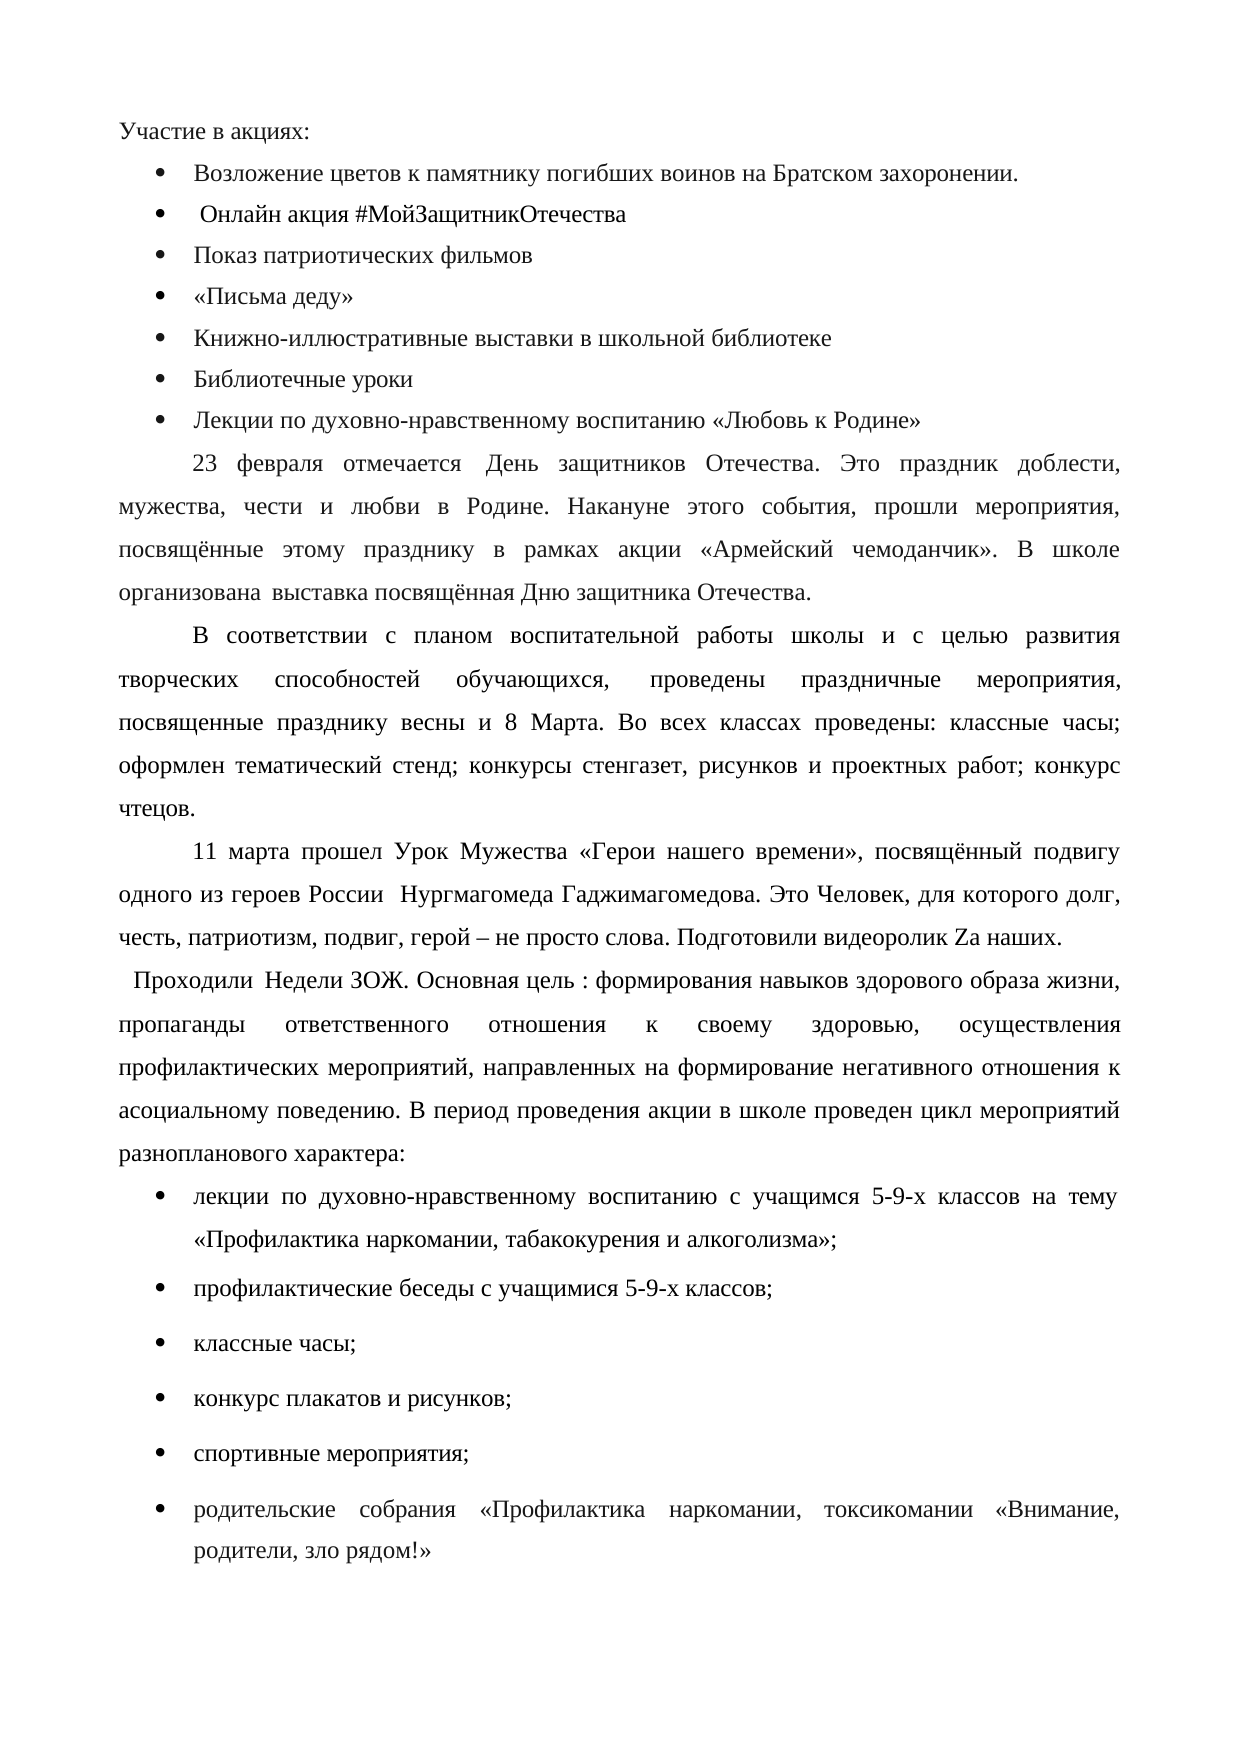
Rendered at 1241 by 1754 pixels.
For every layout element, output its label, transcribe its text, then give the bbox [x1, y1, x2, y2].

list «Письма деду» [156, 281, 1137, 310]
list лекции по духовно-нравственному воспитанию с учащимся 5-9-х классов на тему [156, 1181, 1137, 1210]
list профилактические беседы с учащимися 5-9-х классов; [156, 1273, 1137, 1302]
list Книжно-иллюстративные выставки в школьной библиотеке [156, 323, 1137, 351]
text 11 марта прошел Урок Мужества «Герои нашего времени», посвящённый подвигу одного из героев России Нургмагомеда Гаджимагомедова. Это Человек, для которого долг, честь, патриотизм, подвиг, герой – не просто слова. Подготовили видеоролик Zа наших. [118, 836, 1121, 951]
list Онлайн акция #МойЗащитникОтечества [156, 199, 1137, 228]
text Участие в акциях: [118, 116, 1137, 145]
list родительские собрания «Профилактика наркомании, токсикомании «Внимание, родители, зло рядом!» [156, 1494, 1122, 1564]
list спортивные мероприятия; [156, 1438, 1137, 1467]
text «Профилактика наркомании, табакокурения и алкоголизма»; [193, 1224, 1137, 1253]
list классные часы; [156, 1328, 1137, 1357]
list конкурс плакатов и рисунков; [156, 1383, 1137, 1412]
text 23 февраля отмечается День защитников Отечества. Это праздник доблести, мужества, чести и любви в Родине. Накануне этого события, прошли мероприятия, посвящённые этому празднику в рамках акции «Армейский чемоданчик». В школе организована выставка посвящённая Дню защитника Отечества. [118, 448, 1121, 606]
text Проходили Недели ЗОЖ. Основная цель : формирования навыков здорового образа жизни, пропаганды ответственного отношения к своему здоровью, осуществления профилактических мероприятий, направленных на формирование негативного отношения к асоциальному поведению. В период проведения акции в школе проведен цикл мероприятий разнопланового характера: [118, 966, 1122, 1167]
list Лекции по духовно-нравственному воспитанию «Любовь к Родине» [156, 405, 1137, 434]
list Библиотечные уроки [156, 364, 1137, 393]
list Показ патриотических фильмов [156, 240, 1137, 269]
text В соответствии с планом воспитательной работы школы и с целью развития творческих способностей обучающихся, проведены праздничные мероприятия, посвященные празднику весны и 8 Марта. Во всех классах проведены: классные часы; оформлен тематический стенд; конкурсы стенгазет, рисунков и проектных работ; конкурс чтецов. [118, 621, 1122, 822]
list Возложение цветов к памятнику погибших воинов на Братском захоронении. [156, 158, 1137, 186]
